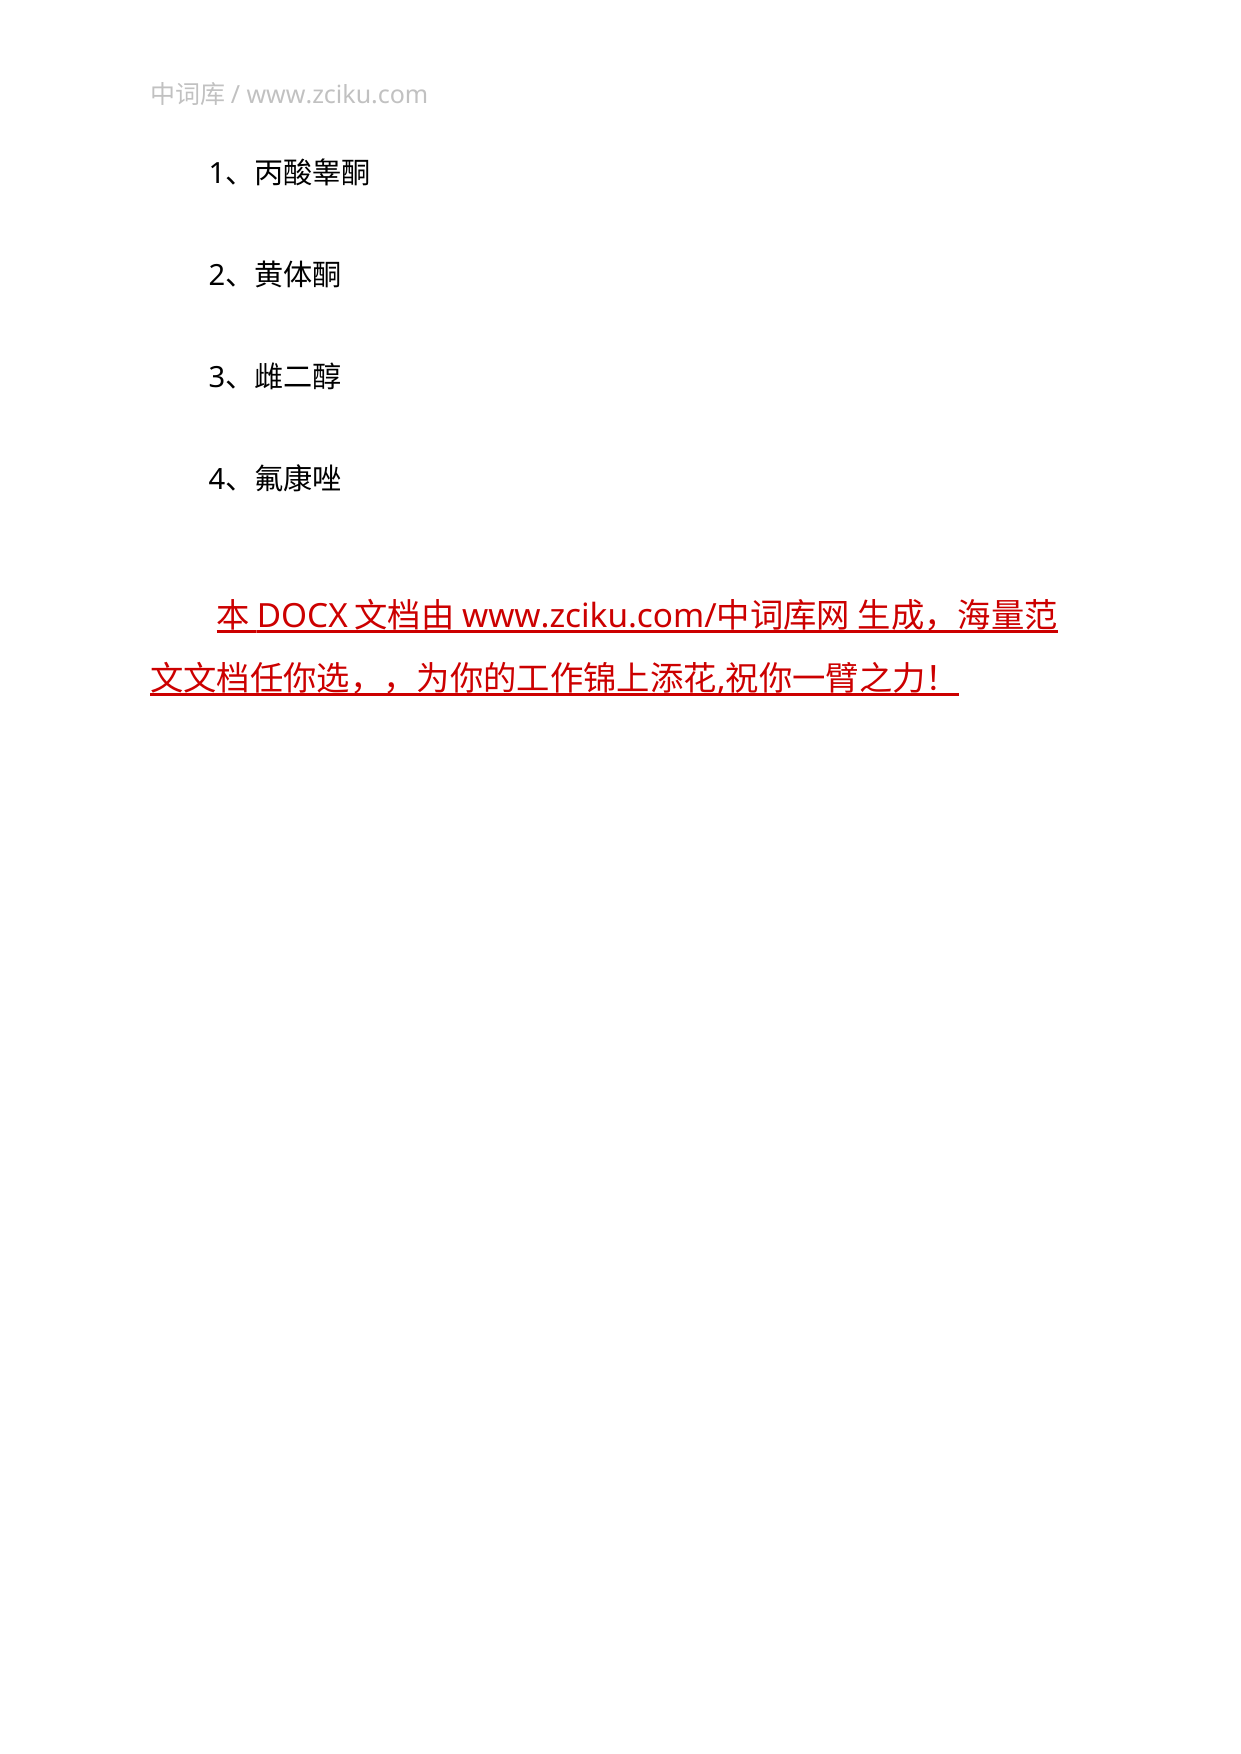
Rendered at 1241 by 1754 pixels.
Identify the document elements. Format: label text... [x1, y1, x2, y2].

text 3、雌二醇 [150, 354, 1090, 396]
text 本DOCX文档由 www.zciku.com/中词库网 生成，海量范文文档任你选，，为你的工作锦上添花,祝你一臂之力！ [150, 589, 1090, 700]
text 1、丙酸睾酮 [150, 150, 1090, 192]
text 4、氟康唑 [150, 456, 1090, 498]
text 2、黄体酮 [150, 252, 1090, 294]
